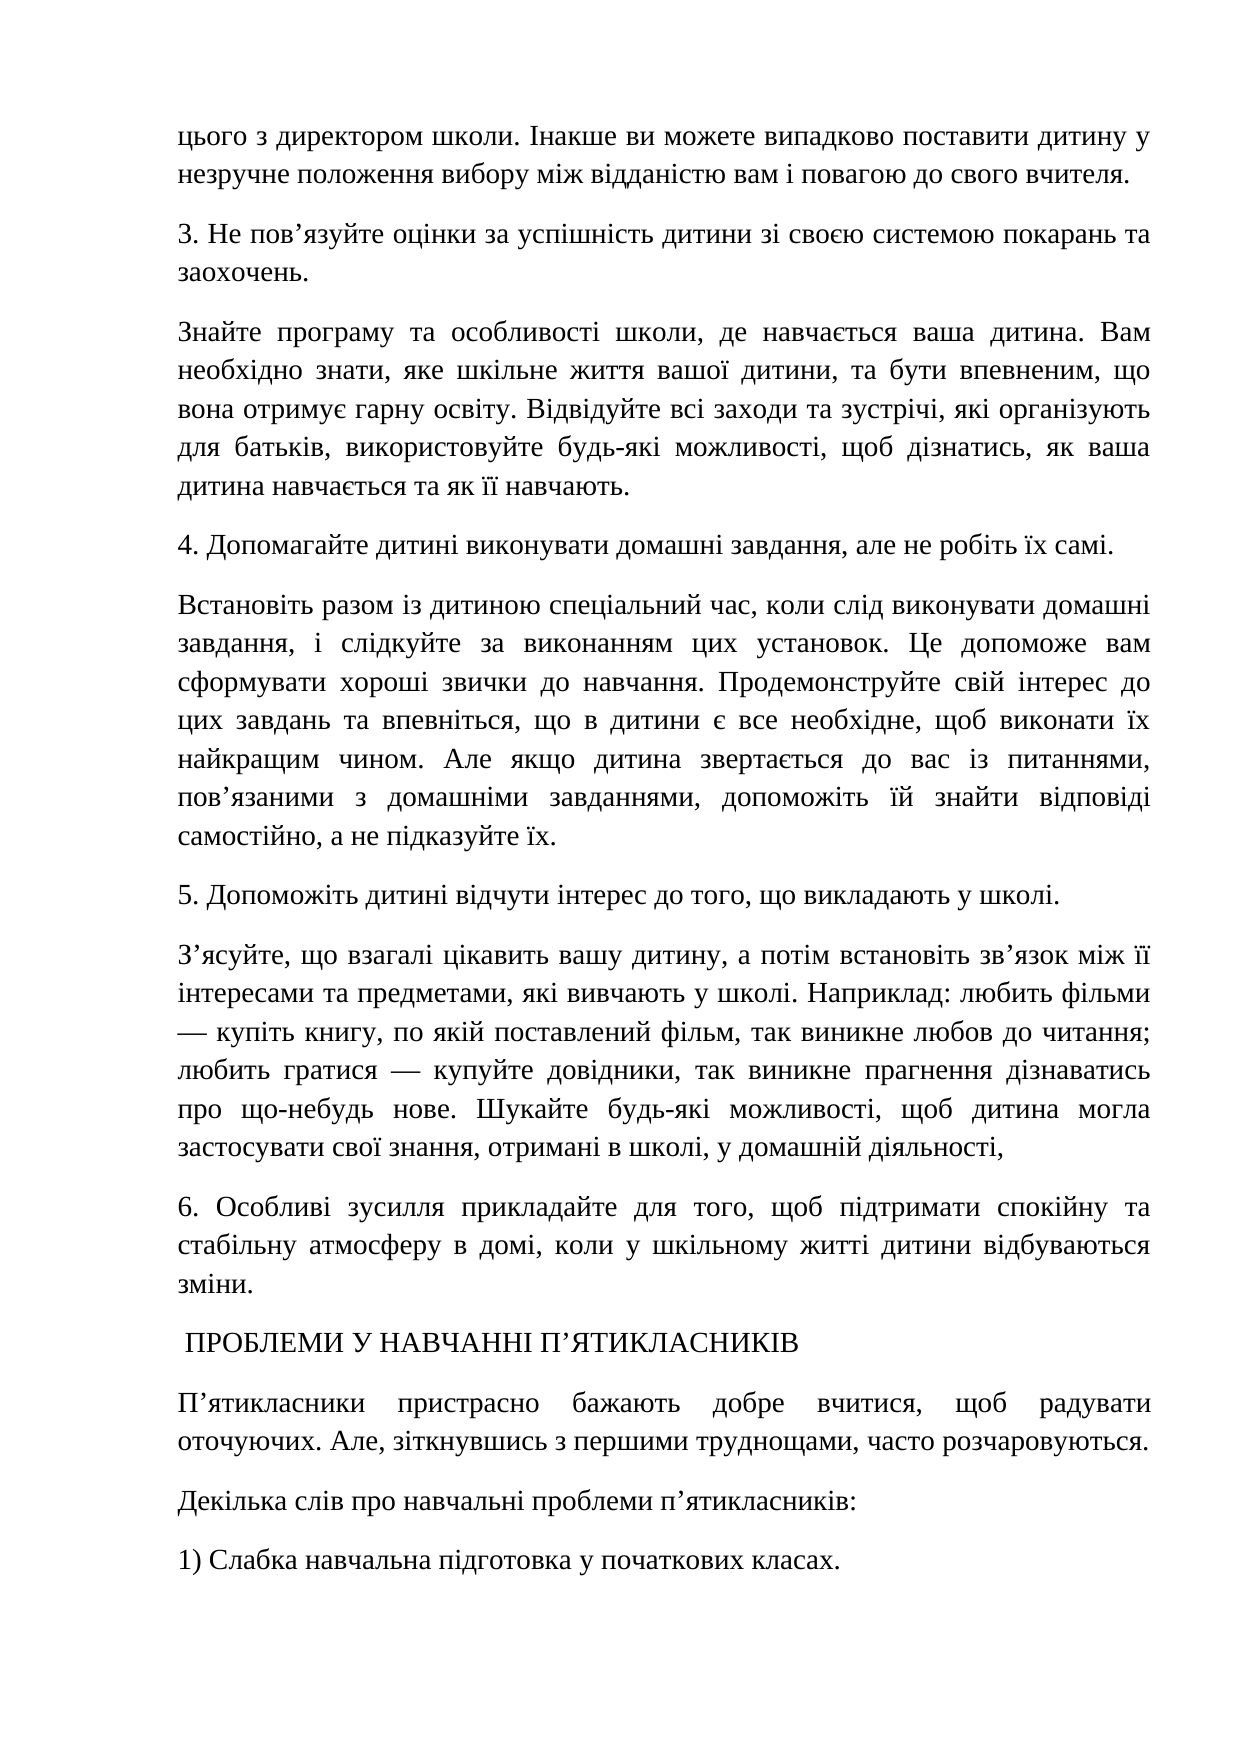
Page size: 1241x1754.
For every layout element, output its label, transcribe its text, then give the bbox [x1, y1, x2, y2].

text 3. Не пов’язуйте оцінки за успішність дитини зі своєю системою покарань та заохочень. [177, 216, 1152, 288]
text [177, 118, 1152, 190]
text З’ясуйте, що взагалі цікавить вашу дитину, а потім встановіть зв’язок між її інтересами та предметами, які вивчають у школі. Наприклад: любить фільми — купіть книгу, по якій поставлений фільм, так виникне любов до читання; любить гратися — купуйте довідники, так виникне прагнення дізнаватись про що-небудь нове. Шукайте будь-які можливості, щоб дитина могла застосувати свої знання, отримані в школі, у домашній діяльності, [177, 937, 1152, 1163]
text Встановіть разом із дитиною спеціальний час, коли слід виконувати домашні завдання, і слідкуйте за виконанням цих установок. Це допоможе вам сформувати хороші звички до навчання. Продемонструйте свій інтерес до цих завдань та впевніться, що в дитини є все необхідне, щоб виконати їх найкращим чином. Але якщо дитина звертається до вас із питаннями, пов’язаними з домашніми завданнями, допоможіть їй знайти відповіді самостійно, а не підказуйте їх. [177, 587, 1152, 852]
text Знайте програму та особливості школи, де навчається ваша дитина. Вам необхідно знати, яке шкільне життя вашої дитини, та бути впевненим, що вона отримує гарну освіту. Відвідуйте всі заходи та зустрічі, які організують для батьків, використовуйте будь-які можливості, щоб дізнатись, як ваша дитина навчається та як її навчають. [177, 314, 1152, 502]
text 5. Допоможіть дитині відчути інтерес до того, що викладають у школі. [177, 877, 1152, 911]
text 4. Допомагайте дитині виконувати домашні завдання, але не робіть їх самі. [177, 527, 1152, 561]
text Декілька слів про навчальні проблеми п’ятикласників: [177, 1483, 1152, 1516]
text П’ятикласники пристрасно бажають добре вчитися, щоб радувати оточуючих. Але, зіткнувшись з першими труднощами, часто розчаровуються. [177, 1385, 1152, 1457]
text 6. Особливі зусилля прикладайте для того, щоб підтримати спокійну та стабільну атмосферу в домі, коли у шкільному житті дитини відбуваються зміни. [177, 1189, 1152, 1299]
text 1) Слабка навчальна підготовка у початкових класах. [177, 1542, 1152, 1576]
text ПРОБЛЕМИ У НАВЧАННІ П’ЯТИКЛАСНИКІВ [177, 1325, 1152, 1359]
